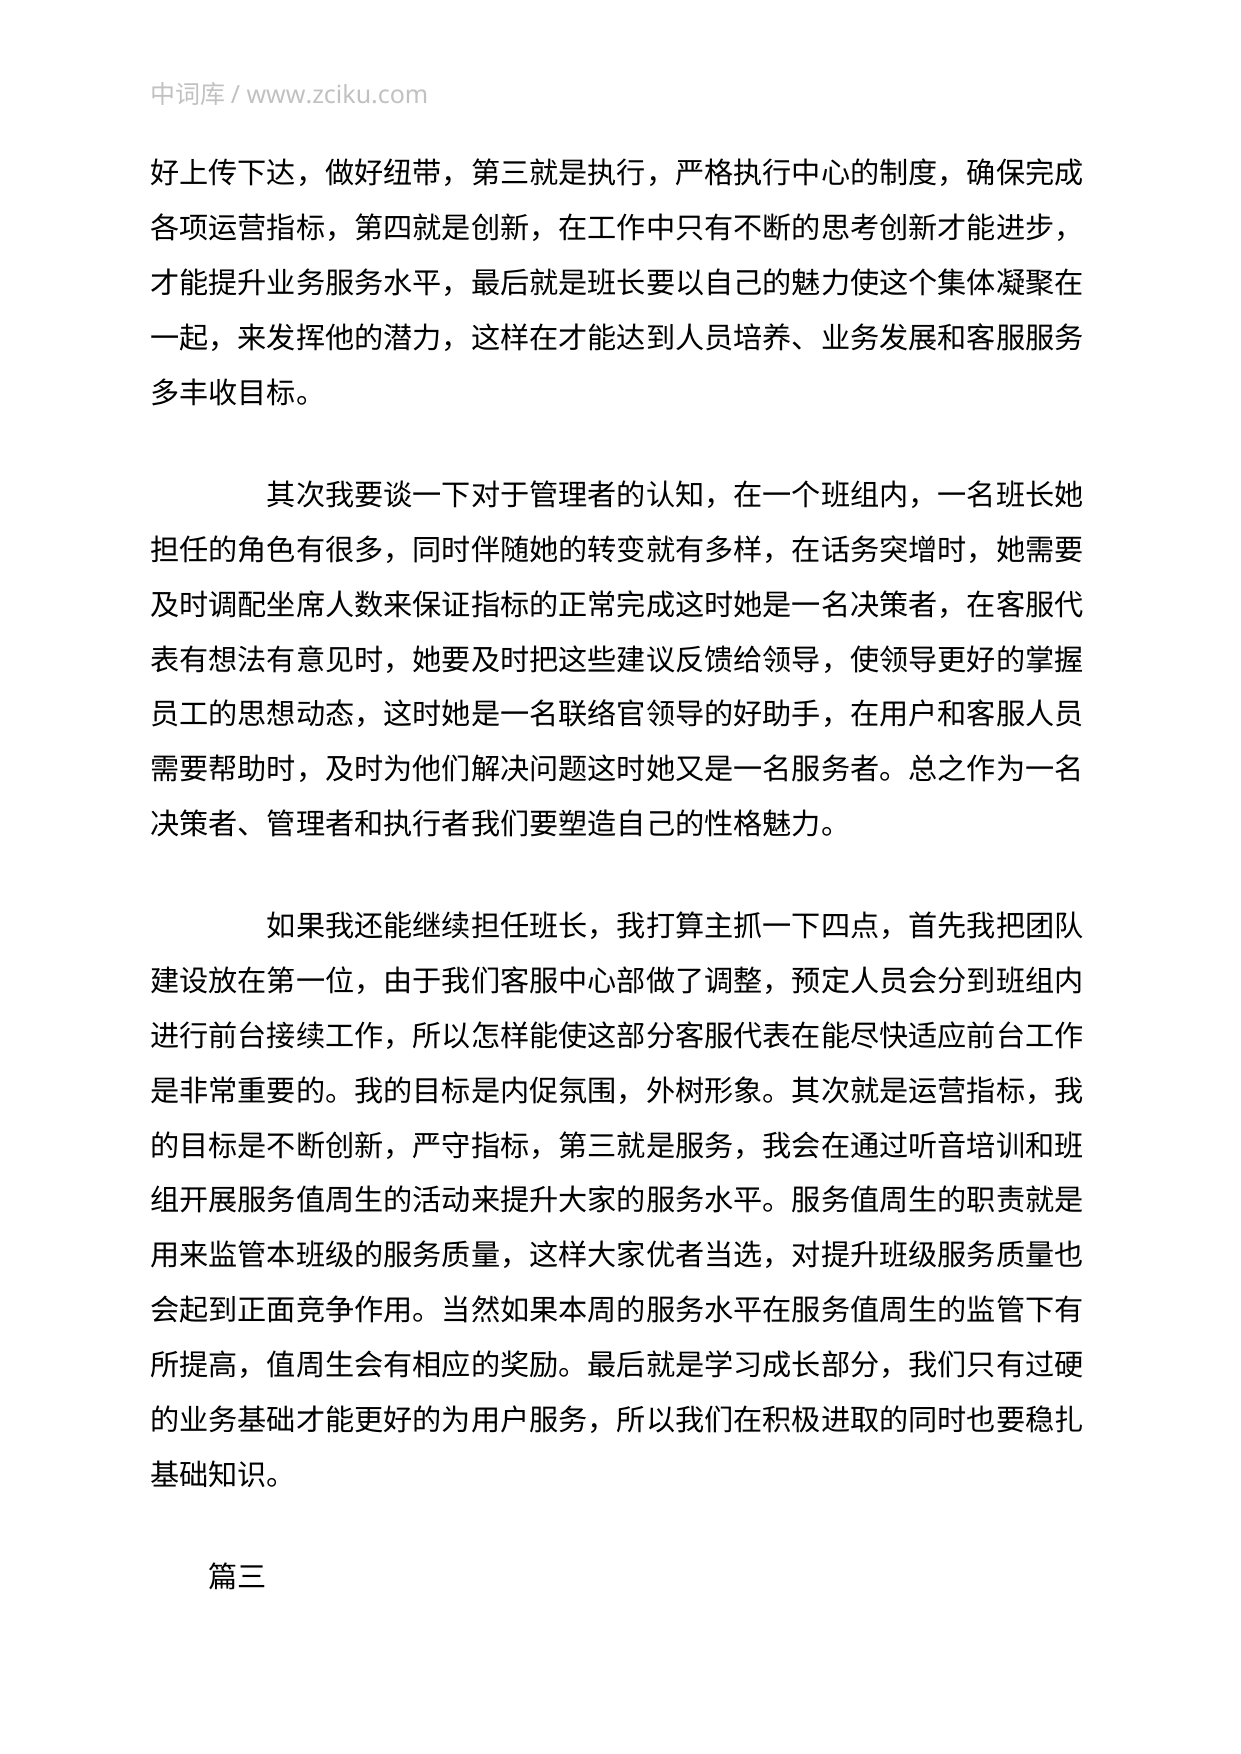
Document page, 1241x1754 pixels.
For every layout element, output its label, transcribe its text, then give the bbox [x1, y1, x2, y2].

text 其次我要谈一下对于管理者的认知，在一个班组内，一名班长她担任的角色有很多，同时伴随她的转变就有多样，在话务突增时，她需要及时调配坐席人数来保证指标的正常完成这时她是一名决策者，在客服代表有想法有意见时，她要及时把这些建议反馈给领导，使领导更好的掌握员工的思想动态，这时她是一名联络官领导的好助手，在用户和客服人员需要帮助时，及时为他们解决问题这时她又是一名服务者。总之作为一名决策者、管理者和执行者我们要塑造自己的性格魅力。 [150, 471, 1090, 843]
text 如果我还能继续担任班长，我打算主抓一下四点，首先我把团队建设放在第一位，由于我们客服中心部做了调整，预定人员会分到班组内进行前台接续工作，所以怎样能使这部分客服代表在能尽快适应前台工作是非常重要的。我的目标是内促氛围，外树形象。其次就是运营指标，我的目标是不断创新，严守指标，第三就是服务，我会在通过听音培训和班组开展服务值周生的活动来提升大家的服务水平。服务值周生的职责就是用来监管本班级的服务质量，这样大家优者当选，对提升班级服务质量也会起到正面竞争作用。当然如果本周的服务水平在服务值周生的监管下有所提高，值周生会有相应的奖励。最后就是学习成长部分，我们只有过硬的业务基础才能更好的为用户服务，所以我们在积极进取的同时也要稳扎基础知识。 [150, 902, 1090, 1494]
text 篇三 [150, 1553, 1090, 1596]
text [150, 150, 1090, 412]
